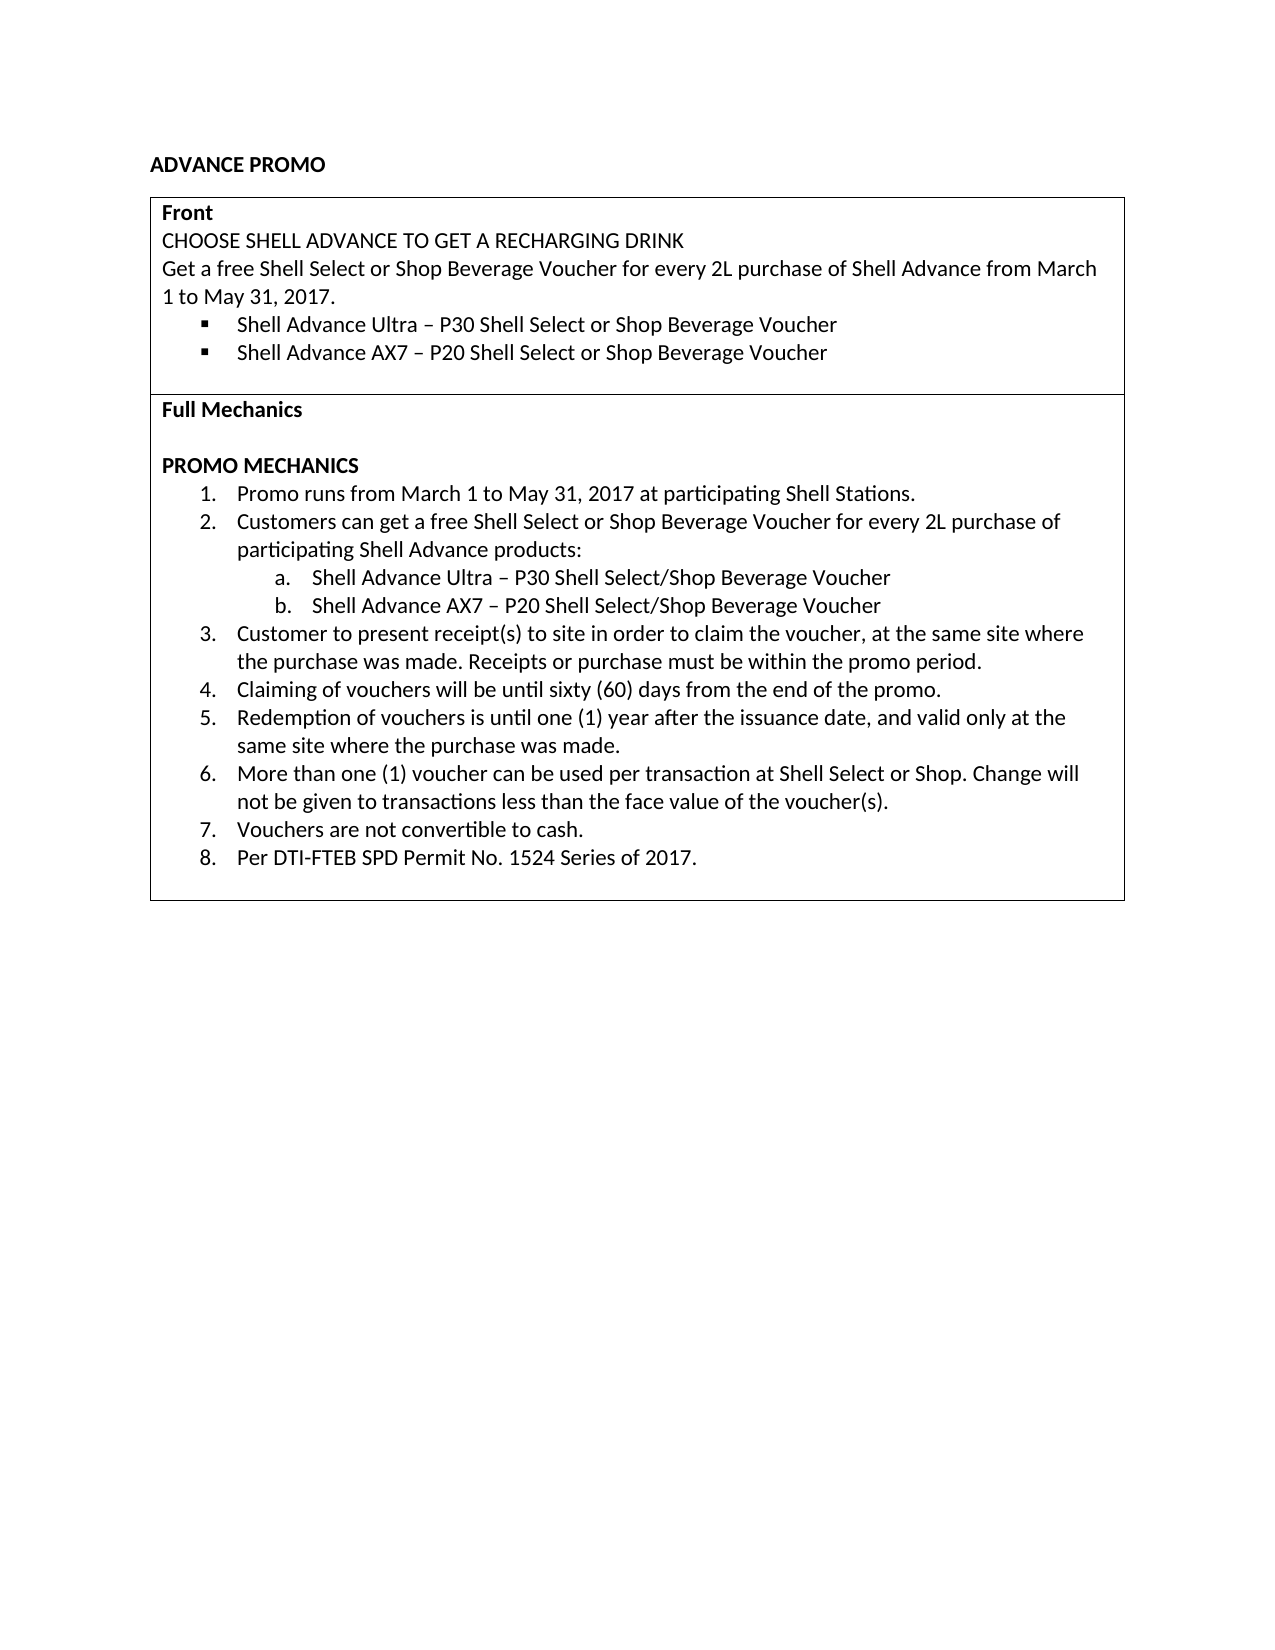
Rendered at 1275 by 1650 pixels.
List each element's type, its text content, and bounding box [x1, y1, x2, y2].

text ADVANCE PROMO [150, 150, 1125, 178]
table_header Front CHOOSE SHELL ADVANCE TO GET A RECHARGING DRINK Get a free Shell Select or Shop Beverage Voucher for every 2L purchase of Shell Advance from March 1 to May 31, 2017. Shell Advance Ultra – P30 Shell Select or Shop Beverage Voucher Shell Advance AX7 – P20 Shell Select or Shop Beverage Voucher [151, 198, 1124, 394]
table_cell Full Mechanics PROMO MECHANICS Promo runs from March 1 to May 31, 2017 at participating Shell Stations. Customers can get a free Shell Select or Shop Beverage Voucher for every 2L purchase of participating Shell Advance products: Shell Advance Ultra – P30 Shell Select/Shop Beverage Voucher Shell Advance AX7 – P20 Shell Select/Shop Beverage Voucher Customer to present receipt(s) to site in order to claim the voucher, at the same site where the purchase was made. Receipts or purchase must be within the promo period. Claiming of vouchers will be until sixty (60) days from the end of the promo. Redemption of vouchers is until one (1) year after the issuance date, and valid only at the same site where the purchase was made. More than one (1) voucher can be used per transaction at Shell Select or Shop. Change will not be given to transactions less than the face value of the voucher(s). Vouchers are not convertible to cash. Per DTI-FTEB SPD Permit No. 1524 Series of 2017. [151, 395, 1124, 899]
